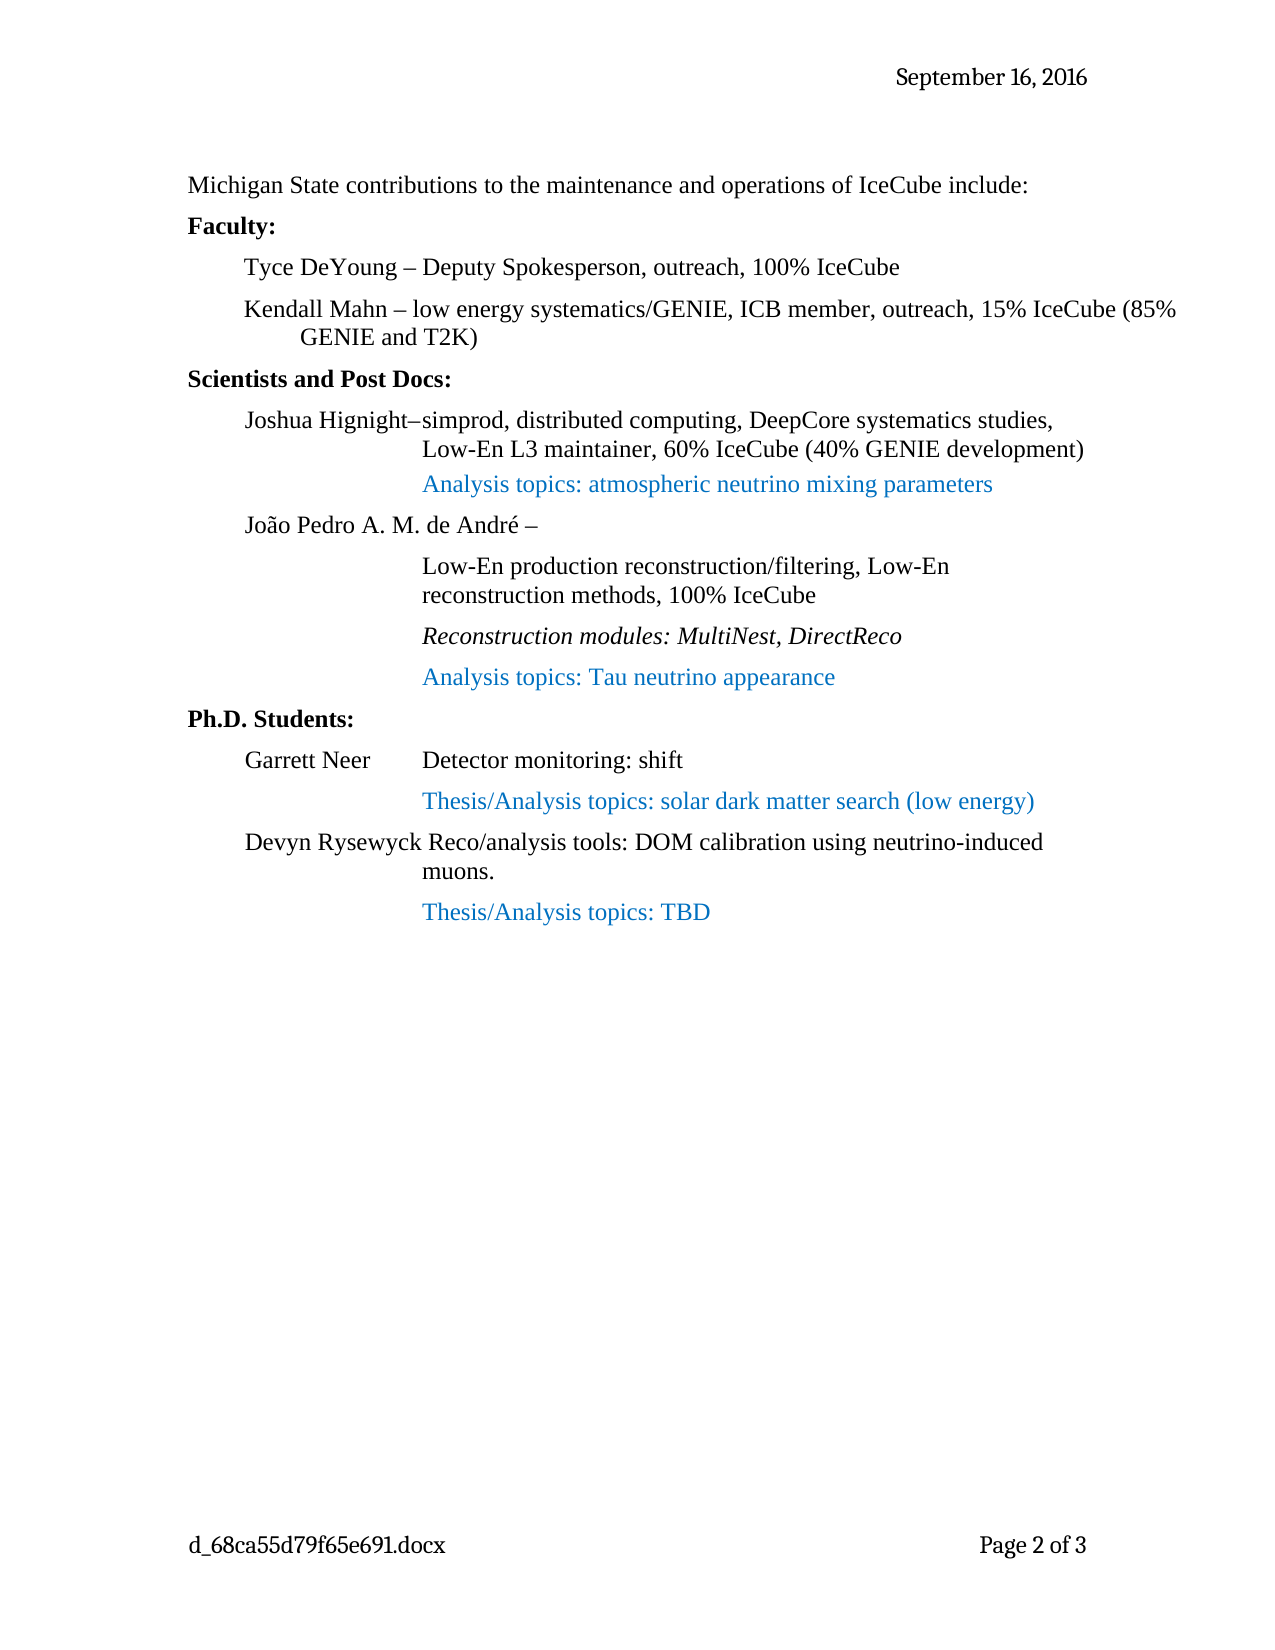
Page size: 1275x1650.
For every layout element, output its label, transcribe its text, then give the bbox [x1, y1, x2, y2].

text Thesis/Analysis topics: TBD [244, 897, 1087, 926]
text Tyce DeYoung – Deputy Spokesperson, outreach, 100% IceCube [244, 252, 1181, 281]
text Kendall Mahn – low energy systematics/GENIE, ICB member, outreach, 15% IceCube (85% GENIE and T2K) [244, 294, 1181, 351]
text Thesis/Analysis topics: solar dark matter search (low energy) [244, 786, 1087, 815]
text Devyn Rysewyck Reco/analysis tools: DOM calibration using neutrino-induced muons. [244, 827, 1087, 885]
text Michigan State contributions to the maintenance and operations of IceCube include: [187, 112, 1087, 199]
text Ph.D. Students: [187, 704, 1087, 732]
text Scientists and Post Docs: [187, 364, 1087, 392]
text Faculty: [187, 211, 1087, 240]
text Analysis topics: atmospheric neutrino mixing parameters [244, 469, 1087, 497]
text João Pedro A. M. de André – [244, 510, 1087, 539]
text Low-En production reconstruction/filtering, Low-En reconstruction methods, 100% IceCube [244, 551, 1087, 609]
text Reconstruction modules: MultiNest, DirectReco [244, 621, 1087, 650]
text Analysis topics: Tau neutrino appearance [244, 662, 1087, 691]
text Garrett Neer Detector monitoring: shift [244, 745, 1087, 774]
text Joshua Hignight– simprod, distributed computing, DeepCore systematics studies, Low-En L3 maintainer, 60% IceCube (40% GENIE development) [244, 405, 1087, 462]
